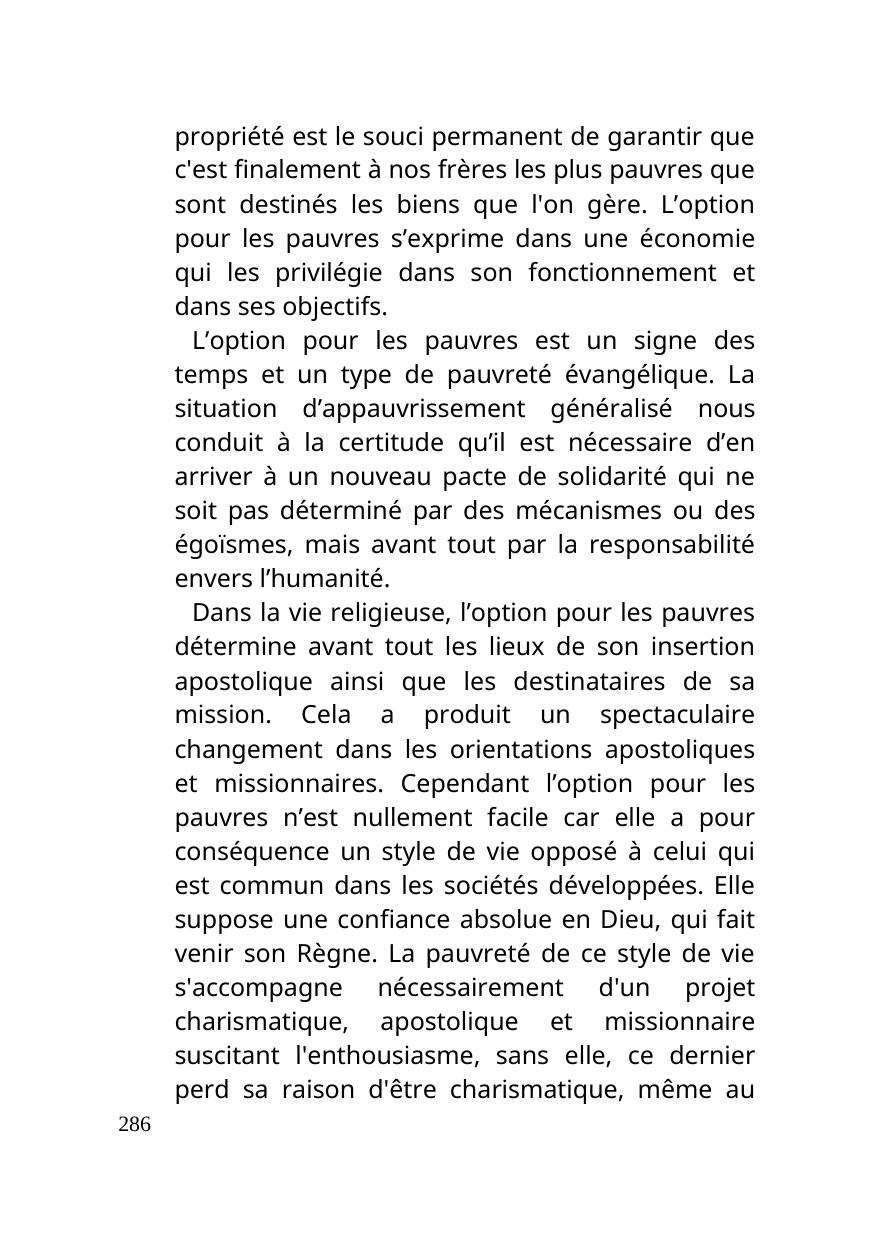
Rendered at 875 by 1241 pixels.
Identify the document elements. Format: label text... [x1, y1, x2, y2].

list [137, 118, 756, 322]
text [156, 595, 756, 1106]
text L’option pour les pauvres est un signe des temps et un type de pauvreté évangélique. La situation d’appauvrissement généralisé nous conduit à la certitude qu’il est nécessaire d’en arriver à un nouveau pacte de solidarité qui ne soit pas déterminé par des mécanismes ou des égoïsmes, mais avant tout par la responsabilité envers l’humanité. [156, 322, 756, 595]
